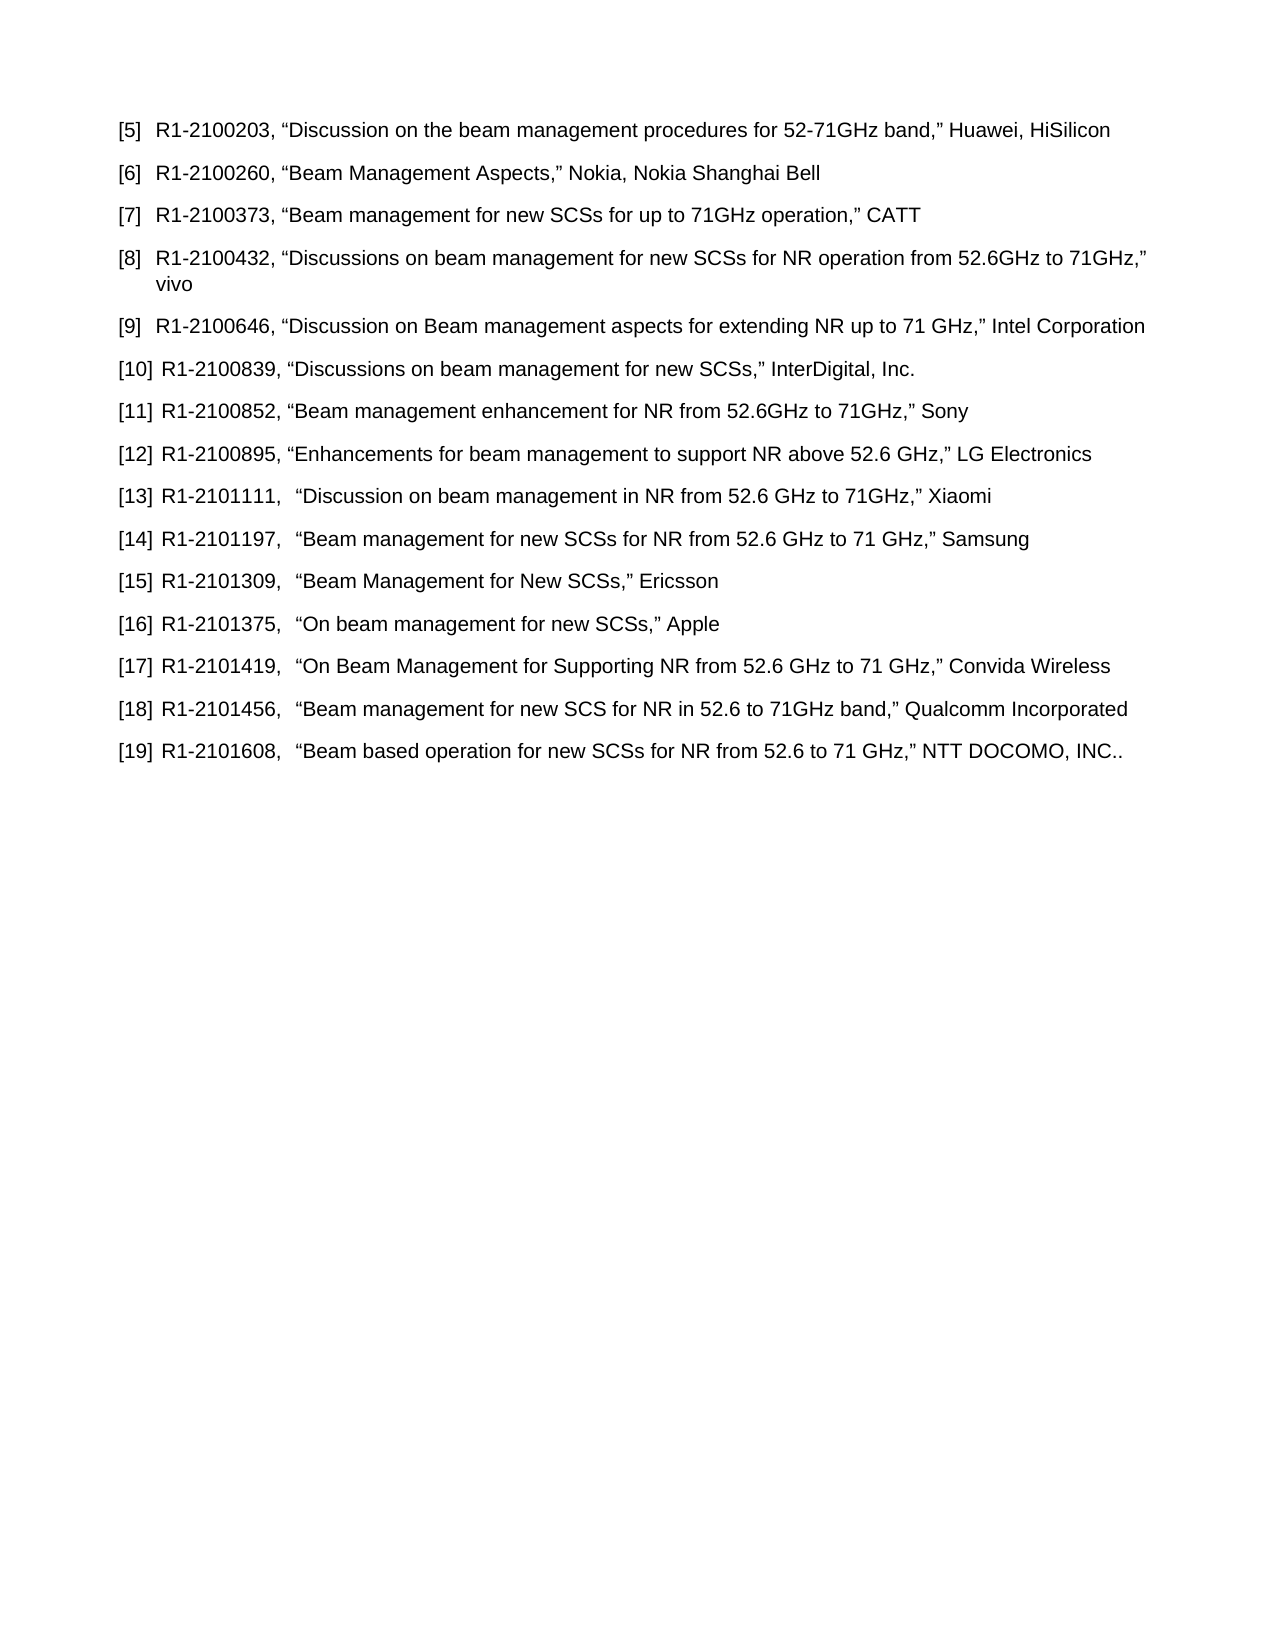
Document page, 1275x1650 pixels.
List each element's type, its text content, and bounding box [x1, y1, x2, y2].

list R1-2100852, “Beam management enhancement for NR from 52.6GHz to 71GHz,” Sony [118, 399, 1157, 423]
list R1-2100895, “Enhancements for beam management to support NR above 52.6 GHz,” LG Electronics [118, 441, 1157, 465]
list R1-2101309, “Beam Management for New SCSs,” Ericsson [118, 569, 1157, 593]
list R1-2100646, “Discussion on Beam management aspects for extending NR up to 71 GHz,” Intel Corporation [118, 314, 1157, 338]
list R1-2101111, “Discussion on beam management in NR from 52.6 GHz to 71GHz,” Xiaomi [118, 484, 1157, 508]
list R1-2100260, “Beam Management Aspects,” Nokia, Nokia Shanghai Bell [118, 161, 1157, 184]
list R1-2101419, “On Beam Management for Supporting NR from 52.6 GHz to 71 GHz,” Convida Wireless [118, 654, 1157, 678]
list R1-2101608, “Beam based operation for new SCSs for NR from 52.6 to 71 GHz,” NTT DOCOMO, INC.. [118, 739, 1157, 763]
list R1-2100839, “Discussions on beam management for new SCSs,” InterDigital, Inc. [118, 356, 1157, 380]
list R1-2101456, “Beam management for new SCS for NR in 52.6 to 71GHz band,” Qualcomm Incorporated [118, 696, 1157, 720]
list R1-2100432, “Discussions on beam management for new SCSs for NR operation from 52.6GHz to 71GHz,” vivo [118, 246, 1157, 295]
list R1-2101375, “On beam management for new SCSs,” Apple [118, 611, 1157, 635]
list R1-2100373, “Beam management for new SCSs for up to 71GHz operation,” CATT [118, 203, 1157, 227]
list R1-2101197, “Beam management for new SCSs for NR from 52.6 GHz to 71 GHz,” Samsung [118, 526, 1157, 550]
list R1-2100203, “Discussion on the beam management procedures for 52-71GHz band,” Huawei, HiSilicon [118, 118, 1157, 142]
